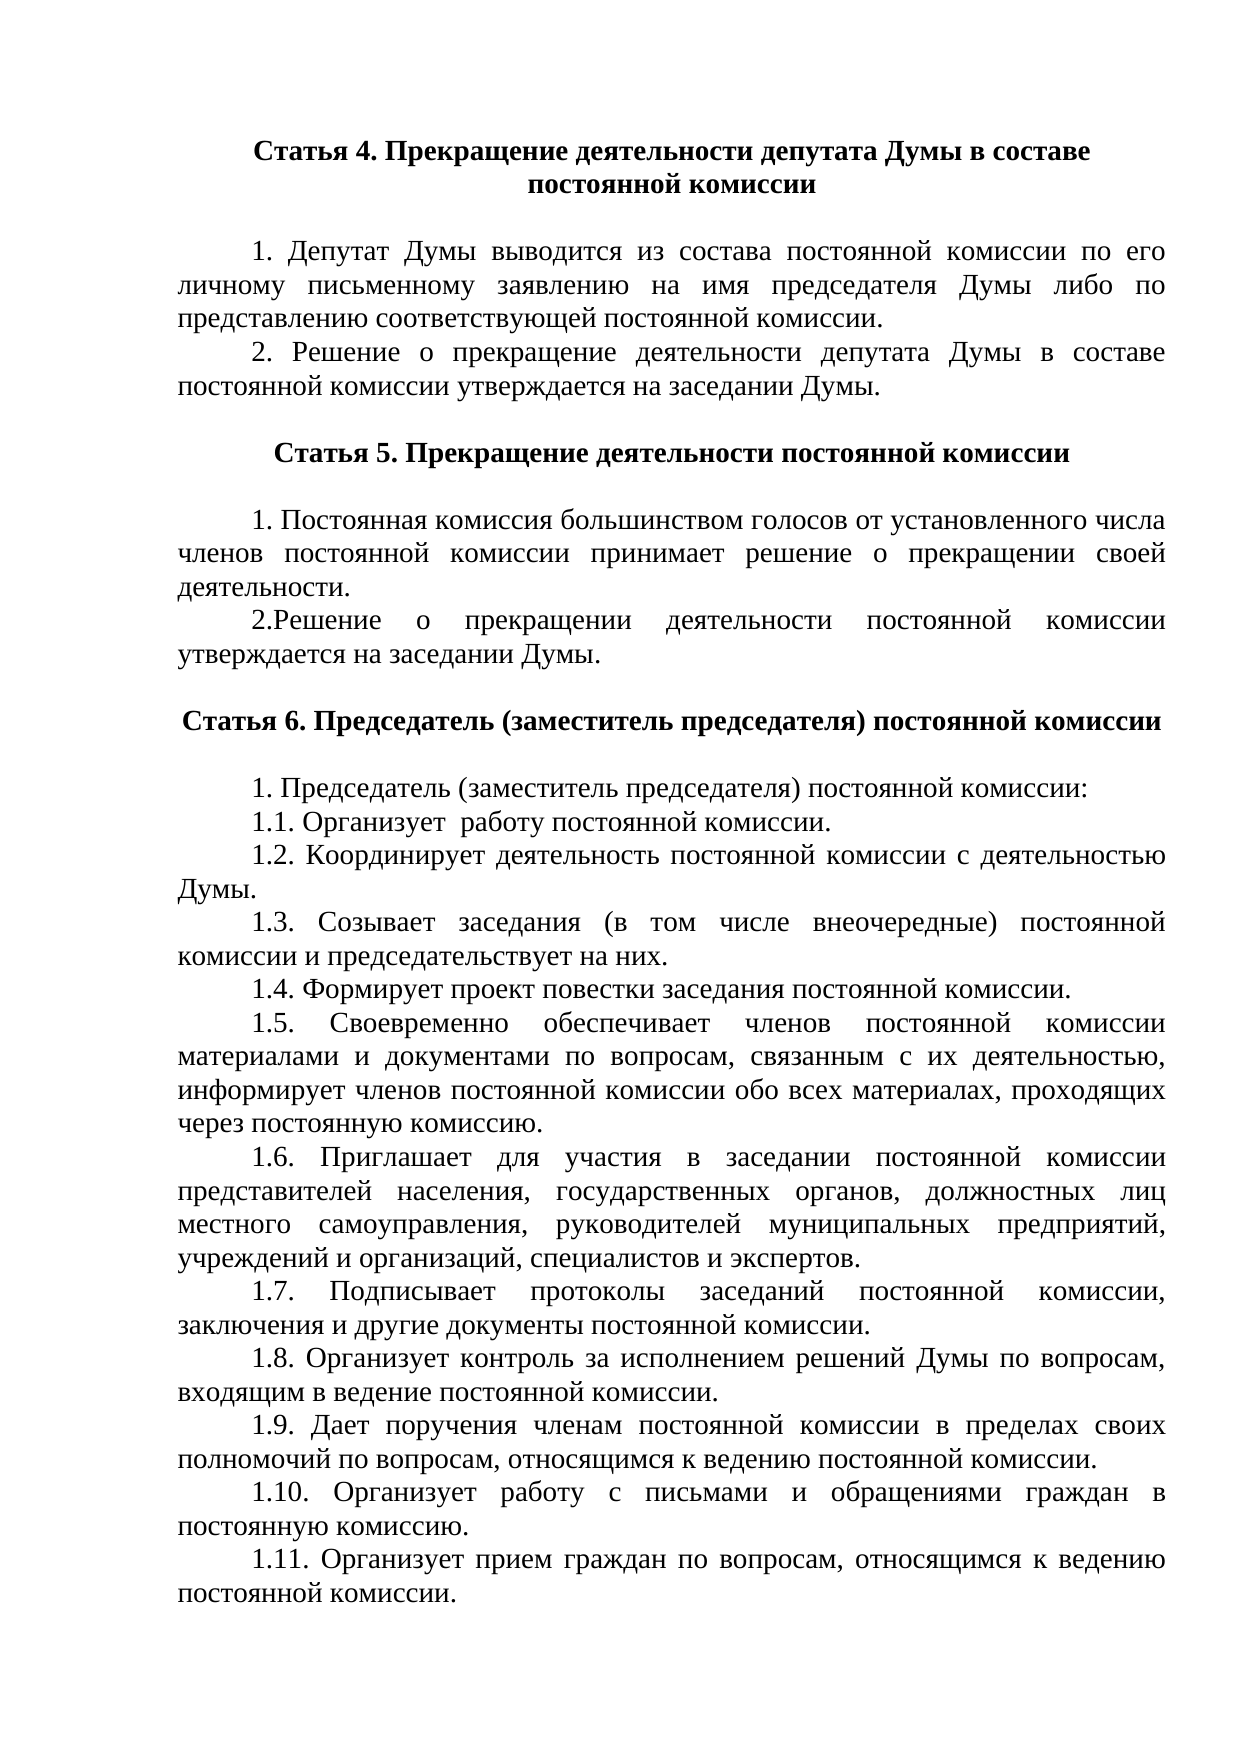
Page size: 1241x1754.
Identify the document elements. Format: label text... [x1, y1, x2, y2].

text 1.6. Приглашает для участия в заседании постоянной комиссии представителей населения, государственных органов, должностных лиц местного самоуправления, руководителей муниципальных предприятий, учреждений и организаций, специалистов и экспертов. [177, 1139, 1167, 1273]
text 1.3. Созывает заседания (в том числе внеочередные) постоянной комиссии и председательствует на них. [177, 904, 1167, 971]
text 1.8. Организует контроль за исполнением решений Думы по вопросам, входящим в ведение постоянной комиссии. [177, 1340, 1167, 1407]
text 1.9. Дает поручения членам постоянной комиссии в пределах своих полномочий по вопросам, относящимся к ведению постоянной комиссии. [177, 1407, 1167, 1474]
text 1.1. Организует работу постоянной комиссии. [177, 804, 1167, 837]
text 2. Решение о прекращение деятельности депутата Думы в составе постоянной комиссии утверждается на заседании Думы. [177, 334, 1167, 401]
text 1. Постоянная комиссия большинством голосов от установленного числа членов постоянной комиссии принимает решение о прекращении своей деятельности. [177, 502, 1167, 602]
text 1.2. Координирует деятельность постоянной комиссии с деятельностью Думы. [177, 837, 1167, 904]
text 1. Депутат Думы выводится из состава постоянной комиссии по его личному письменному заявлению на имя председателя Думы либо по представлению соответствующей постоянной комиссии. [177, 233, 1167, 334]
text 1.4. Формирует проект повестки заседания постоянной комиссии. [177, 971, 1167, 1005]
text Статья 4. Прекращение деятельности депутата Думы в составе постоянной комиссии [177, 133, 1167, 200]
text Статья 5. Прекращение деятельности постоянной комиссии [177, 435, 1167, 468]
text Статья 6. Председатель (заместитель председателя) постоянной комиссии [177, 703, 1167, 737]
text 1.5. Своевременно обеспечивает членов постоянной комиссии материалами и документами по вопросам, связанным с их деятельностью, информирует членов постоянной комиссии обо всех материалах, проходящих через постоянную комиссию. [177, 1005, 1167, 1139]
text 1.11. Организует прием граждан по вопросам, относящимся к ведению постоянной комиссии. [177, 1542, 1167, 1609]
text 1.10. Организует работу с письмами и обращениями граждан в постоянную комиссию. [177, 1474, 1167, 1542]
text 1.7. Подписывает протоколы заседаний постоянной комиссии, заключения и другие документы постоянной комиссии. [177, 1273, 1167, 1340]
text 2.Решение о прекращении деятельности постоянной комиссии утверждается на заседании Думы. [177, 602, 1167, 669]
text 1. Председатель (заместитель председателя) постоянной комиссии: [177, 770, 1167, 804]
